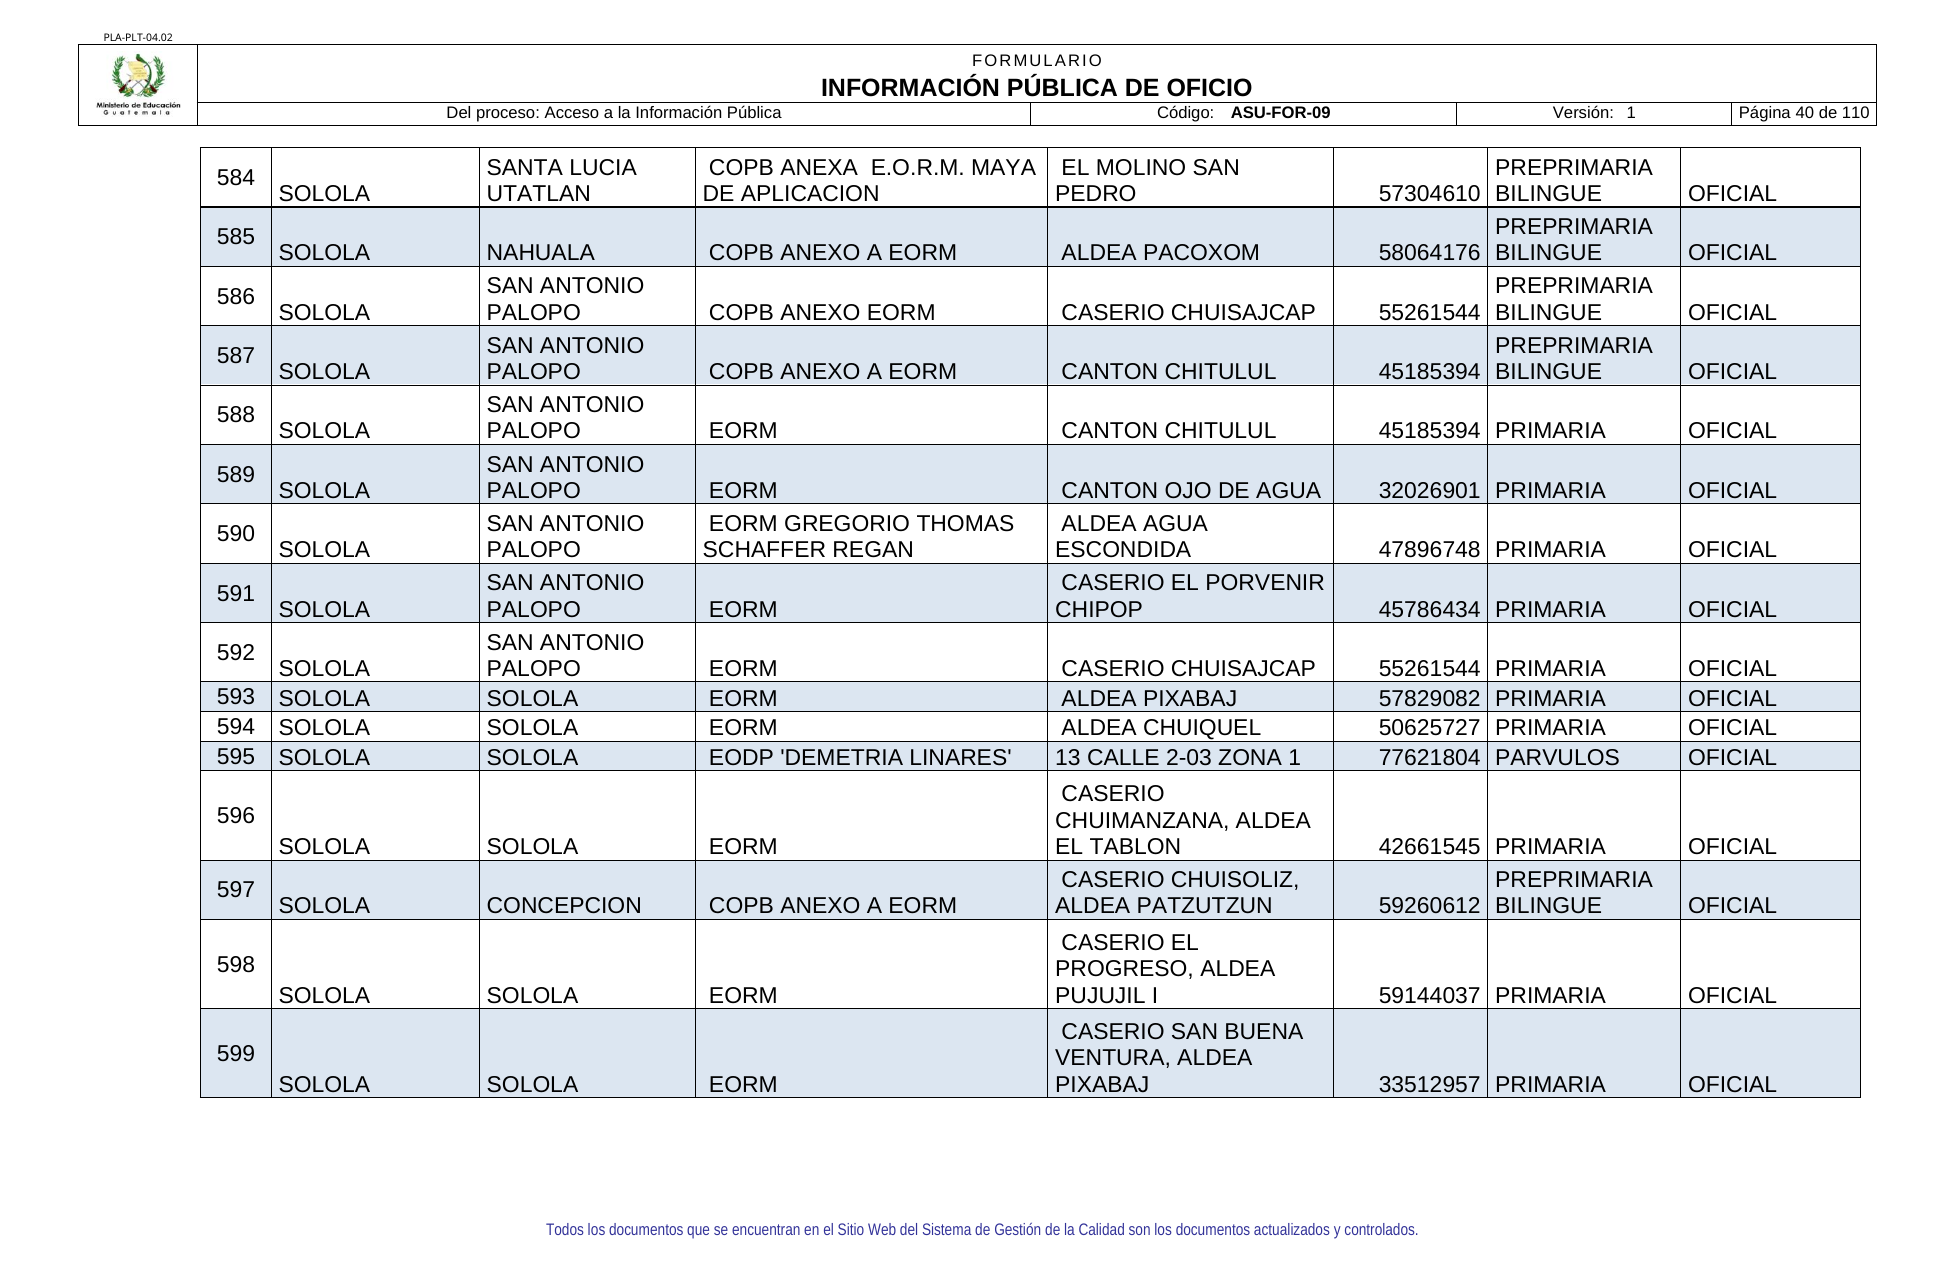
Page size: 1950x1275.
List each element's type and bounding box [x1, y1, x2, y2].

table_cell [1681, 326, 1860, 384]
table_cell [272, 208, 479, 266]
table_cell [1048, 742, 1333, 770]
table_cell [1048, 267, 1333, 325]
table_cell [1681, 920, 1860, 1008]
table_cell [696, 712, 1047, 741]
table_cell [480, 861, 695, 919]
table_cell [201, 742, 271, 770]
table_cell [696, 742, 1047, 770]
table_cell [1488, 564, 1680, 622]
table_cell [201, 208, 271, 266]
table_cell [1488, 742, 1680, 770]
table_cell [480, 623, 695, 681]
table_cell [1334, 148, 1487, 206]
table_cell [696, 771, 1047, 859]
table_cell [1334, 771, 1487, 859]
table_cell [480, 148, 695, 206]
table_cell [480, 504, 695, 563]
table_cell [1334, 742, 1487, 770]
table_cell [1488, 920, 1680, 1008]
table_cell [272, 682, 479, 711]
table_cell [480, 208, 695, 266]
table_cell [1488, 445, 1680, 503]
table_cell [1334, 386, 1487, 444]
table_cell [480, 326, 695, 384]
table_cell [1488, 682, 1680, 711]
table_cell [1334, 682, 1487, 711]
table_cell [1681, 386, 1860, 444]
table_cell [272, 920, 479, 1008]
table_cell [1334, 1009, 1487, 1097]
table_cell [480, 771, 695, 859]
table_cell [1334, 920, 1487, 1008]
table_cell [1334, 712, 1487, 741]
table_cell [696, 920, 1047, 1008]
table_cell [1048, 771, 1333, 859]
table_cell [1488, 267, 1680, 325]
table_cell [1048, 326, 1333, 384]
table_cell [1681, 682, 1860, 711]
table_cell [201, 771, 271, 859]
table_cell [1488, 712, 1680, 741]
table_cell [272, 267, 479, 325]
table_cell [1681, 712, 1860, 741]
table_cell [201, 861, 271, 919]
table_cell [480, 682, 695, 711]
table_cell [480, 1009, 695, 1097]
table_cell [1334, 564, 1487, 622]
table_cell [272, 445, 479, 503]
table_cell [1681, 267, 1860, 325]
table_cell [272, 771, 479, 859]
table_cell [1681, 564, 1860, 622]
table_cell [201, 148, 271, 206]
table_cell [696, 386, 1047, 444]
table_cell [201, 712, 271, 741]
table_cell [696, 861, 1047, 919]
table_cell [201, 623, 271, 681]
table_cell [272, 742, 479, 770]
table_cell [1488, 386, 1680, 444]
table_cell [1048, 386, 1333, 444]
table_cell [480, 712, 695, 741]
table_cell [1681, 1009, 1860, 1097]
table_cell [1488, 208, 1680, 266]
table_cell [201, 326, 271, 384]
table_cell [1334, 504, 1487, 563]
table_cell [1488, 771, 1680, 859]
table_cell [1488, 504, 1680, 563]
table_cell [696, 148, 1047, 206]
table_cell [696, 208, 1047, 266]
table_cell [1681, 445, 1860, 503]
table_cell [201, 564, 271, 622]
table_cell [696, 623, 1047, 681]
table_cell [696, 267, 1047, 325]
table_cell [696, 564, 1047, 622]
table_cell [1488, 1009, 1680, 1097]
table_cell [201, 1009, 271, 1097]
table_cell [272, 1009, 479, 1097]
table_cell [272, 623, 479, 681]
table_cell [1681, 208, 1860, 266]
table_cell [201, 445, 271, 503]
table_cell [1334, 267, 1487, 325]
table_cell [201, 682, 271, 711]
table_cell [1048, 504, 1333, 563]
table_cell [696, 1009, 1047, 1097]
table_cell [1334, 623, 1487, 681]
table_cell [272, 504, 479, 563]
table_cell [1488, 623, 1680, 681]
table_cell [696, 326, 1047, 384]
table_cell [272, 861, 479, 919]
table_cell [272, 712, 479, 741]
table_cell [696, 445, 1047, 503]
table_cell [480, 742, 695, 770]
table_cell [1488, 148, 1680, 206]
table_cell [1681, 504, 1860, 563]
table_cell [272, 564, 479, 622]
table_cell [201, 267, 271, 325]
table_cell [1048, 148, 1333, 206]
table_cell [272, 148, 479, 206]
picture [95, 51, 181, 117]
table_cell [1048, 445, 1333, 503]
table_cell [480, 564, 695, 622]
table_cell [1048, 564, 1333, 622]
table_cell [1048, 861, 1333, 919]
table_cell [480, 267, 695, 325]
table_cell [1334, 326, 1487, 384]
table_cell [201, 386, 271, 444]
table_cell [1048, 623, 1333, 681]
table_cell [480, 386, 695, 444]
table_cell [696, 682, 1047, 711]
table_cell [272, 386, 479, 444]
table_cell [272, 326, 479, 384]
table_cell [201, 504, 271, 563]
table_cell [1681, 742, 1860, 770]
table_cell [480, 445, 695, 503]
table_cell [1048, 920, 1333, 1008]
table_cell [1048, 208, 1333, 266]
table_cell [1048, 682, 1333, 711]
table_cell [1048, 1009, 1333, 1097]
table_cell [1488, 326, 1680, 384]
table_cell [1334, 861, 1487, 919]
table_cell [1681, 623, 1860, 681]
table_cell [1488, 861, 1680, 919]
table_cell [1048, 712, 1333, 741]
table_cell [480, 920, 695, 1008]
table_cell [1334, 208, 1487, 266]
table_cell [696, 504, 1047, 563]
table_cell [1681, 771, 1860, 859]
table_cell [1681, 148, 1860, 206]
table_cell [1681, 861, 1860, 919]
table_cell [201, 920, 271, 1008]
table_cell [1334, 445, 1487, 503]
